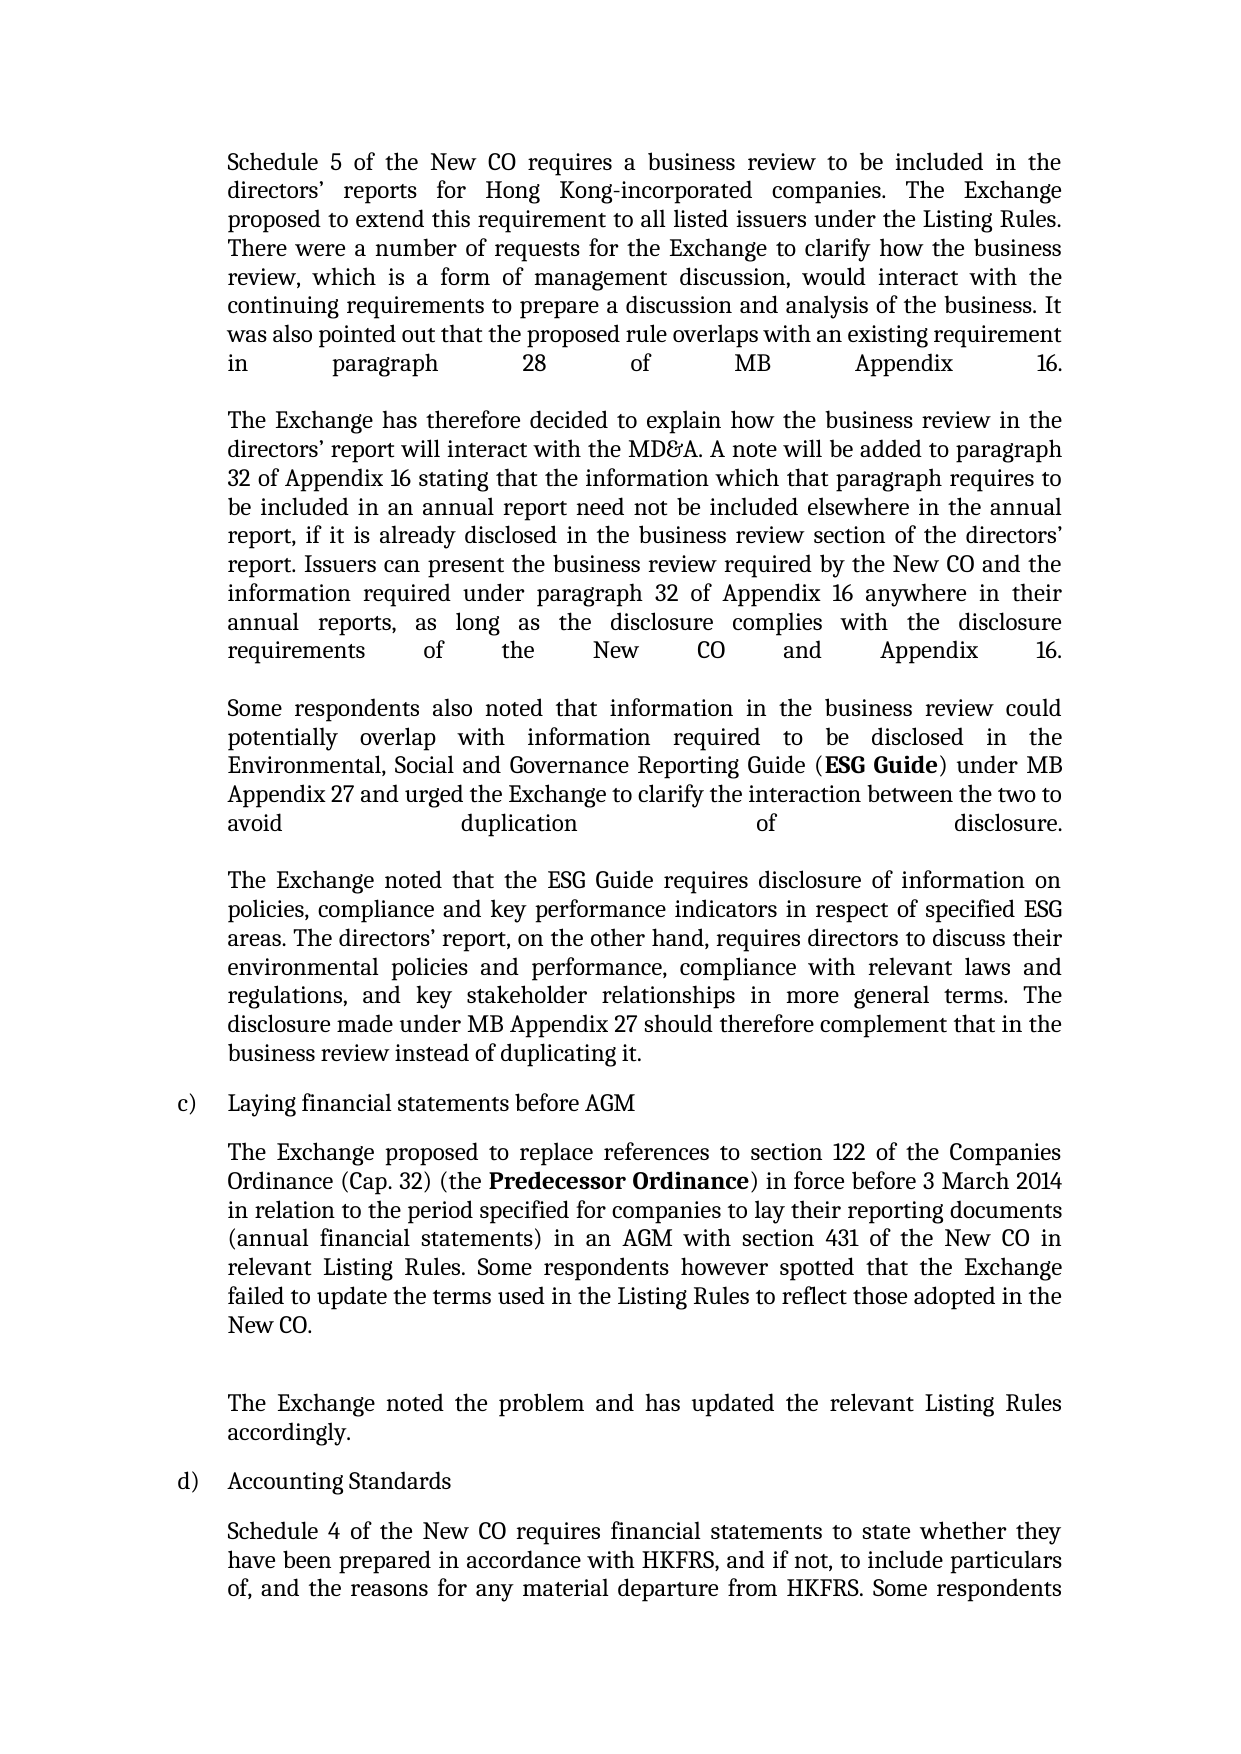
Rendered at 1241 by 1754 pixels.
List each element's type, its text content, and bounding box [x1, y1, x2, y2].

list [177, 1517, 1063, 1603]
list Accounting Standards [177, 1467, 1063, 1496]
list The Exchange proposed to replace references to section 122 of the Companies Ordinance (Cap. 32) (the Predecessor Ordinance) in force before 3 March 2014 in relation to the period specified for companies to lay their reporting documents (annual financial statements) in an AGM with section 431 of the New CO in relevant Listing Rules. Some respondents however spotted that the Exchange failed to update the terms used in the Listing Rules to reflect those adopted in the New CO. [177, 1138, 1063, 1339]
list Laying financial statements before AGM [177, 1088, 1063, 1117]
list The Exchange noted the problem and has updated the relevant Listing Rules accordingly. [177, 1360, 1063, 1446]
list Schedule 5 of the New CO requires a business review to be included in the directors’ reports for Hong Kong-incorporated companies. The Exchange proposed to extend this requirement to all listed issuers under the Listing Rules. There were a number of requests for the Exchange to clarify how the business review, which is a form of management discussion, would interact with the continuing requirements to prepare a discussion and analysis of the business. It was also pointed out that the proposed rule overlaps with an existing requirement in paragraph 28 of MB Appendix 16. The Exchange has therefore decided to explain how the business review in the directors’ report will interact with the MD&A. A note will be added to paragraph 32 of Appendix 16 stating that the information which that paragraph requires to be included in an annual report need not be included elsewhere in the annual report, if it is already disclosed in the business review section of the directors’ report. Issuers can present the business review required by the New CO and the information required under paragraph 32 of Appendix 16 anywhere in their annual reports, as long as the disclosure complies with the disclosure requirements of the New CO and Appendix 16. Some respondents also noted that information in the business review could potentially overlap with information required to be disclosed in the Environmental, Social and Governance Reporting Guide (ESG Guide) under MB Appendix 27 and urged the Exchange to clarify the interaction between the two to avoid duplication of disclosure. The Exchange noted that the ESG Guide requires disclosure of information on policies, compliance and key performance indicators in respect of specified ESG areas. The directors’ report, on the other hand, requires directors to discuss their environmental policies and performance, compliance with relevant laws and regulations, and key stakeholder relationships in more general terms. The disclosure made under MB Appendix 27 should therefore complement that in the business review instead of duplicating it. [177, 148, 1063, 1068]
